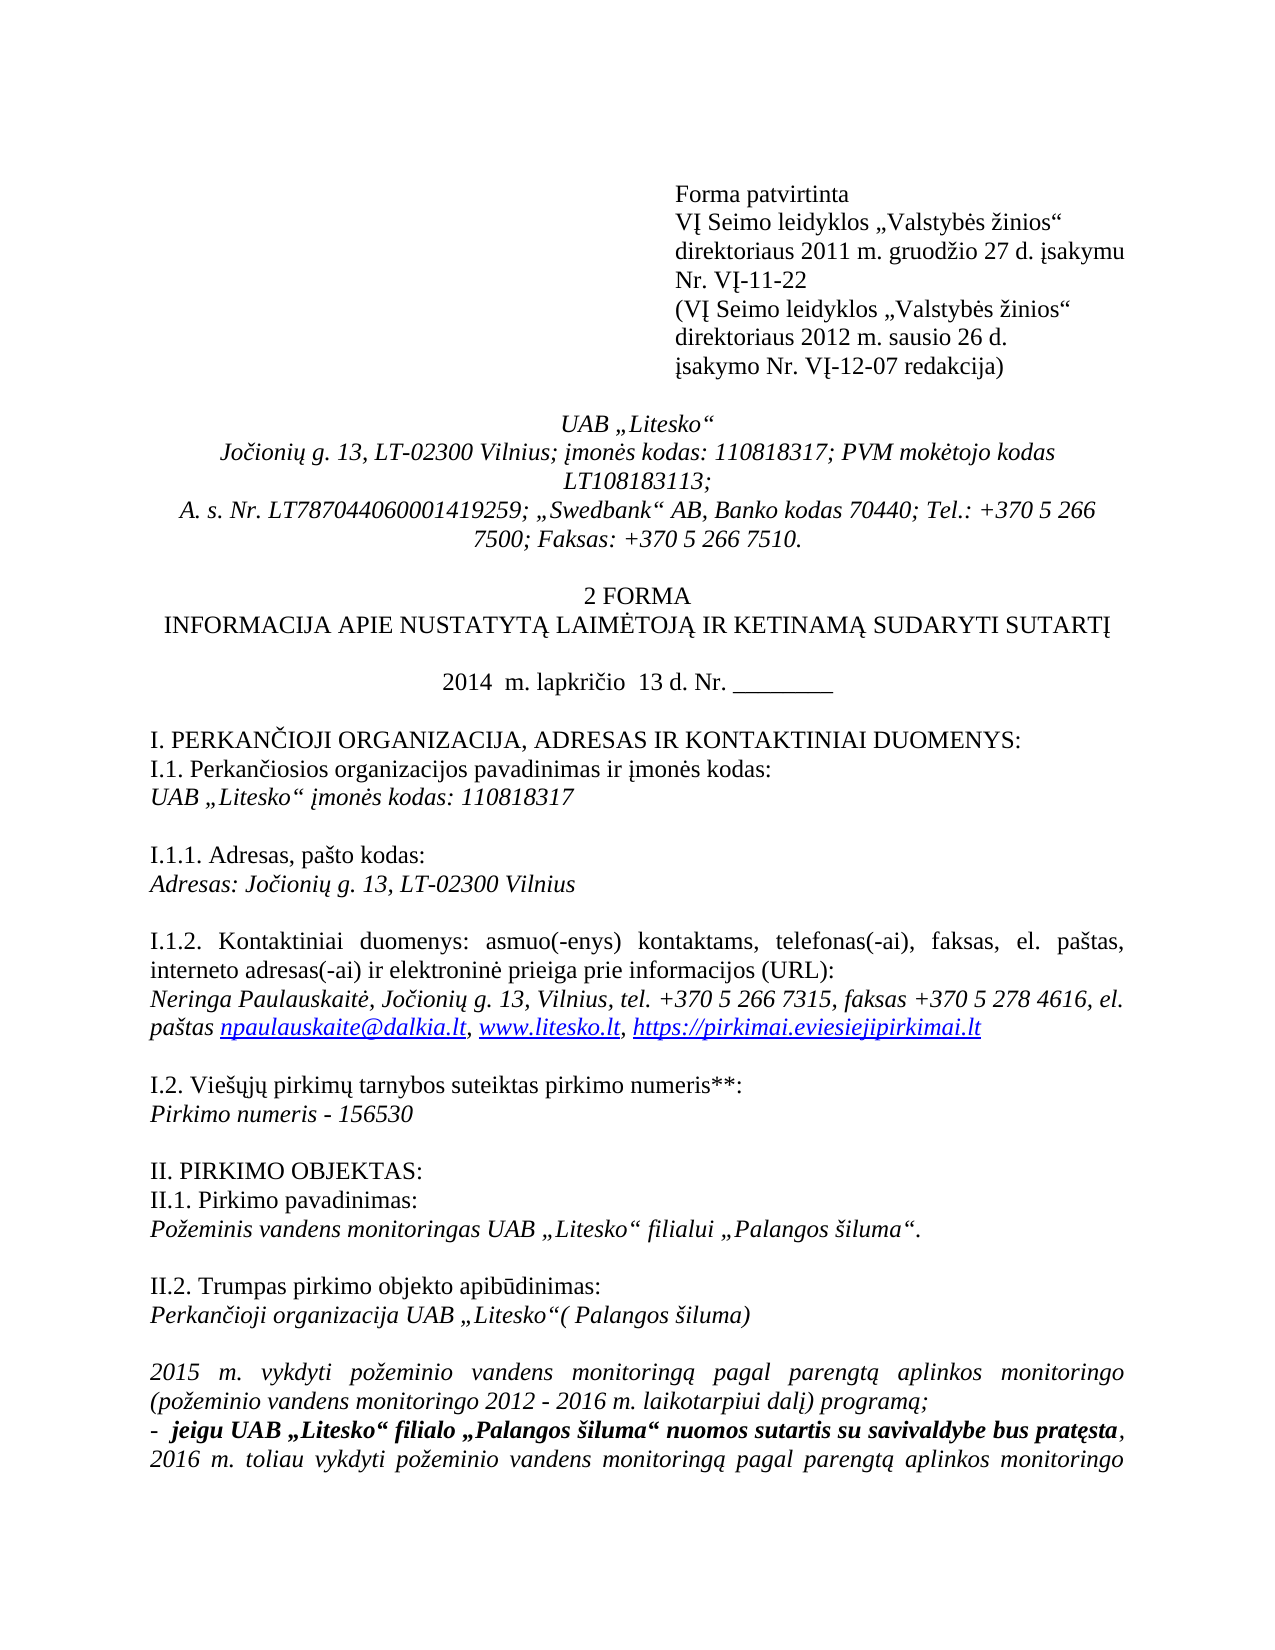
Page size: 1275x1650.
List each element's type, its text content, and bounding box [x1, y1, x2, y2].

text I.1.1. Adresas, pašto kodas: [150, 840, 1125, 869]
text (VĮ Seimo leidyklos „Valstybės žinios“ [675, 294, 1125, 322]
text UAB „Litesko“ [150, 409, 1125, 437]
text INFORMACIJA APIE NUSTATYTĄ LAIMĖTOJĄ IR KETINAMĄ SUDARYTI SUTARTĮ [150, 610, 1125, 639]
text I. PERKANČIOJI ORGANIZACIJA, ADRESAS IR KONTAKTINIAI DUOMENYS: [150, 725, 1125, 754]
text Perkančioji organizacija UAB „Litesko“( Palangos šiluma) [150, 1300, 1125, 1329]
text 2 FORMA [150, 581, 1125, 610]
text VĮ Seimo leidyklos „Valstybės žinios“ [675, 207, 1125, 236]
text 2014 m. lapkričio 13 d. Nr. ________ [150, 667, 1125, 696]
text I.1. Perkančiosios organizacijos pavadinimas ir įmonės kodas: [150, 754, 1125, 782]
text Neringa Paulauskaitė, Jočionių g. 13, Vilnius, tel. +370 5 266 7315, faksas +370 5 278 4616, el. paštas npaulauskaite@dalkia.lt, www.litesko.lt, https://pirkimai.eviesiejipirkimai.lt [150, 984, 1125, 1041]
text II. PIRKIMO OBJEKTAS: [150, 1156, 1125, 1185]
text Jočionių g. 13, LT-02300 Vilnius; įmonės kodas: 110818317; PVM mokėtojo kodas LT108183113; [150, 437, 1125, 495]
text Forma patvirtinta [675, 179, 1125, 207]
text Adresas: Jočionių g. 13, LT-02300 Vilnius [150, 869, 1125, 897]
text A. s. Nr. LT787044060001419259; „Swedbank“ AB, Banko kodas 70440; Tel.: +370 5 266 7500; Faksas: +370 5 266 7510. [150, 495, 1125, 552]
text II.2. Trumpas pirkimo objekto apibūdinimas: [150, 1271, 1125, 1300]
text direktoriaus 2012 m. sausio 26 d. įsakymo Nr. VĮ-12-07 redakcija) [675, 322, 1125, 380]
text I.2. Viešųjų pirkimų tarnybos suteiktas pirkimo numeris**: [150, 1070, 1125, 1099]
text II.1. Pirkimo pavadinimas: [150, 1185, 1125, 1214]
text UAB „Litesko“ įmonės kodas: 110818317 [150, 782, 1125, 811]
text direktoriaus 2011 m. gruodžio 27 d. įsakymu Nr. VĮ-11-22 [675, 236, 1125, 294]
text Pirkimo numeris - 156530 [150, 1099, 1125, 1127]
text 2015 m. vykdyti požeminio vandens monitoringą pagal parengtą aplinkos monitoringo (požeminio vandens monitoringo 2012 - 2016 m. laikotarpiui dalį) programą; [150, 1357, 1125, 1415]
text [150, 1415, 1125, 1472]
text Požeminis vandens monitoringas UAB „Litesko“ filialui „Palangos šiluma“. [150, 1214, 1125, 1242]
text I.1.2. Kontaktiniai duomenys: asmuo(-enys) kontaktams, telefonas(-ai), faksas, el. paštas, interneto adresas(-ai) ir elektroninė prieiga prie informacijos (URL): [150, 926, 1125, 984]
